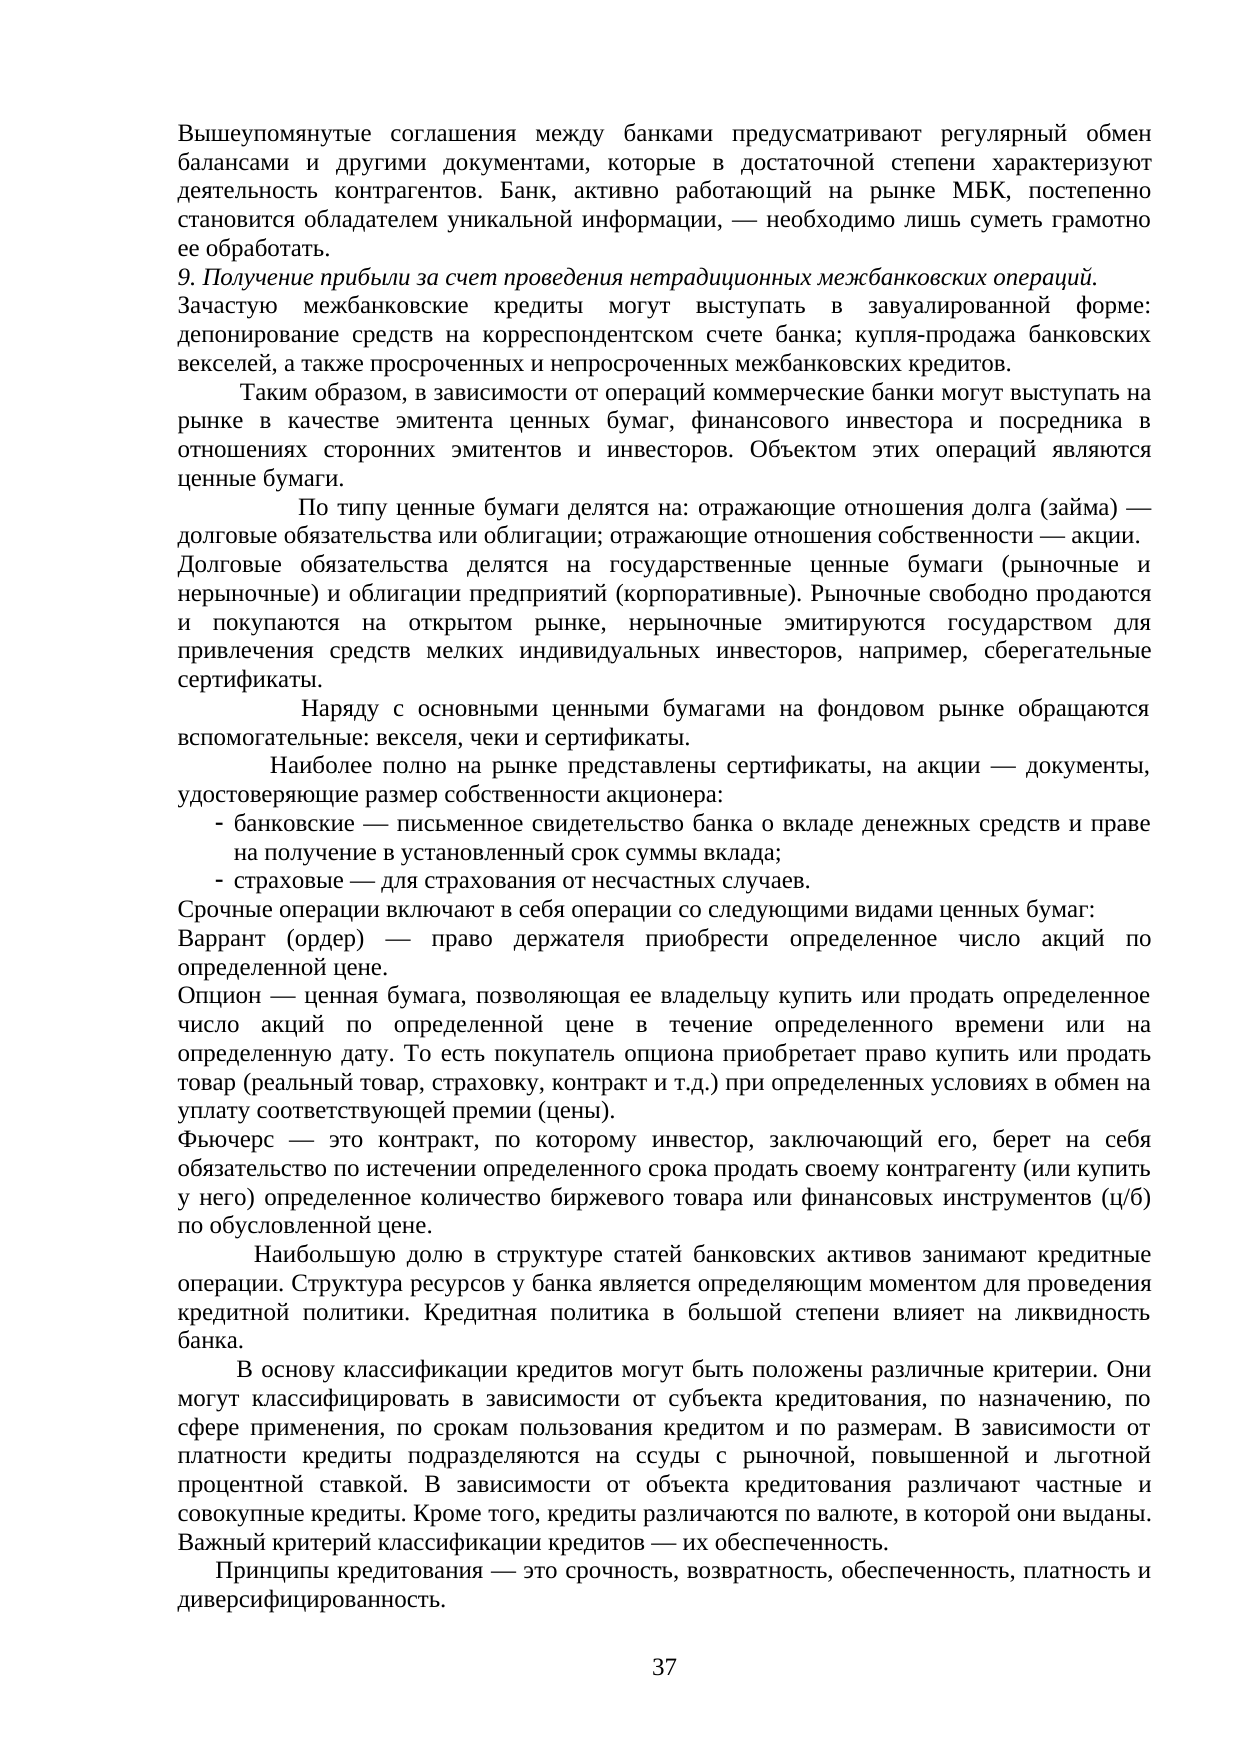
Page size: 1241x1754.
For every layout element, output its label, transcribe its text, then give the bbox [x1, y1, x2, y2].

text Таким образом, в зависимости от операций коммерческие банки могут выступать на рынке в качестве эмитента ценных бумаг, финансового инвестора и посредника в отношениях сторонних эмитентов и инвесторов. Объектом этих операций являются ценные бумаги. [177, 377, 1152, 492]
text Варрант (ордер) — право держателя приобрести определенное число акций по определенной цене. [177, 923, 1152, 981]
text По типу ценные бумаги делятся на: отражающие отношения долга (займа) — долговые обязательства или облигации; отражающие отношения собственности — акции. [177, 492, 1152, 549]
text Наряду с основными ценными бумагами на фондовом рынке обращаются вспомогательные: векселя, чеки и сертификаты. [177, 693, 1152, 751]
text Наибольшую долю в структуре статей банковских активов занимают кредитные операции. Структура ресурсов у банка является определяющим моментом для проведения кредитной политики. Кредитная политика в большой степени влияет на ликвидность банка. [177, 1239, 1152, 1354]
text Наиболее полно на рынке представлены сертификаты, на акции — документы, удостоверяющие размер собственности акционера: [177, 751, 1152, 808]
text Вышеупомянутые соглашения между банками предусматривают регулярный обмен балансами и другими документами, которые в достаточной степени характеризуют деятельность контрагентов. Банк, активно работающий на рынке МБК, постепенно становится обладателем уникальной информации, — необходимо лишь суметь грамотно ее обработать. [177, 118, 1152, 262]
text 9. Получение прибыли за счет проведения нетрадиционных межбанковских операций. [177, 262, 1152, 291]
text Опцион — ценная бумага, позволяющая ее владельцу купить или продать определенное число акций по определенной цене в течение определенного времени или на определенную дату. То есть покупатель опциона приобретает право купить или продать товар (реальный товар, страховку, контракт и т.д.) при определенных условиях в обмен на уплату соответствующей премии (цены). [177, 981, 1152, 1124]
list банковские — письменное свидетельство банка о вкладе денежных средств и праве на получение в установленный срок суммы вклада; [215, 808, 1152, 866]
text Долговые обязательства делятся на государственные ценные бумаги (рыночные и нерыночные) и облигации предприятий (корпоративные). Рыночные свободно продаются и покупаются на открытом рынке, нерыночные эмитируются государством для привлечения средств мелких индивидуальных инвесторов, например, сберегательные сертификаты. [177, 549, 1152, 693]
text Срочные операции включают в себя операции со следующими видами ценных бумаг: [177, 894, 1152, 923]
text Принципы кредитования — это срочность, возвратность, обеспеченность, платность и диверсифицированность. [177, 1556, 1152, 1613]
text Зачастую межбанковские кредиты могут выступать в завуалированной форме: депонирование средств на корреспондентском счете банка; купля-продажа банковских векселей, а также просроченных и непросроченных межбанковских кредитов. [177, 291, 1152, 377]
list страховые — для страхования от несчастных случаев. [215, 866, 1152, 894]
text В основу классификации кредитов могут быть положены различные критерии. Они могут классифицировать в зависимости от субъекта кредитования, по назначению, по сфере применения, по срокам пользования кредитом и по размерам. В зависимости от платности кредиты подразделяются на ссуды с рыночной, повышенной и льготной процентной ставкой. В зависимости от объекта кредитования различают частные и совокупные кредиты. Кроме того, кредиты различаются по валюте, в которой они выданы. Важный критерий классификации кредитов — их обеспеченность. [177, 1354, 1152, 1556]
text Фьючерс — это контракт, по которому инвестор, заключающий его, берет на себя обязательство по истечении определенного срока продать своему контрагенту (или купить у него) определенное количество биржевого товара или финансовых инструментов (ц/б) по обусловленной цене. [177, 1124, 1152, 1239]
